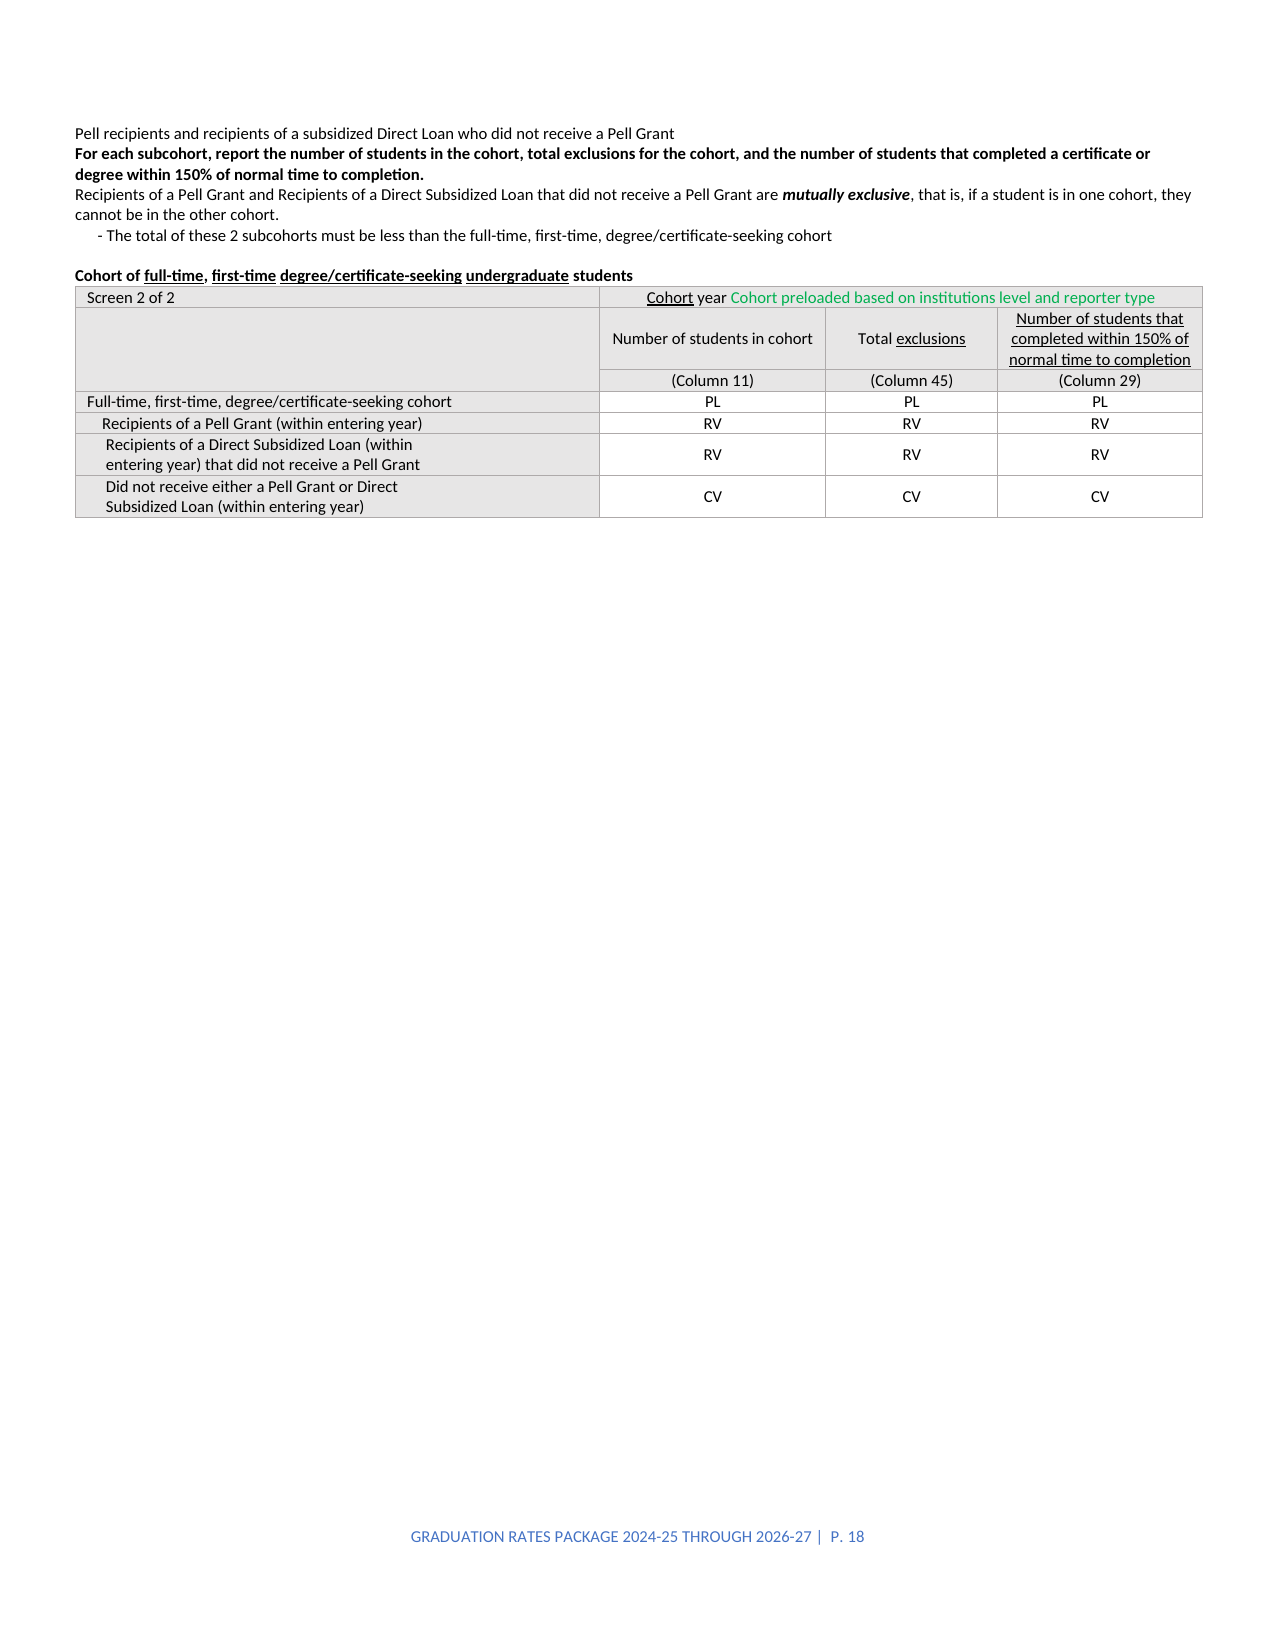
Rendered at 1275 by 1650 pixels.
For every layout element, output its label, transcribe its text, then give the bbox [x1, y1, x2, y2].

text For each subcohort, report the number of students in the cohort, total exclusions for the cohort, and the number of students that completed a certificate or degree within 150% of normal time to completion. [75, 144, 1200, 184]
text - The total of these 2 subcohorts must be less than the full-time, first-time, degree/certificate-seeking cohort [75, 225, 1200, 245]
table_cell RV [600, 413, 825, 433]
table_cell RV [826, 413, 997, 433]
table_cell RV [826, 434, 997, 475]
table_cell Recipients of a Direct Subsidized Loan (within entering year) that did not receive a Pell Grant [76, 434, 599, 475]
table_cell Recipients of a Pell Grant (within entering year) [76, 413, 599, 433]
table_cell Total exclusions [826, 308, 997, 369]
table_header Cohort year Cohort preloaded based on institutions level and reporter type [600, 287, 1202, 307]
table_cell PL [826, 392, 997, 412]
table_cell PL [998, 392, 1202, 412]
table_cell [76, 308, 599, 391]
table_cell (Column 45) [826, 370, 997, 391]
table_header Screen 2 of 2 [76, 287, 599, 307]
table_cell Number of students in cohort [600, 308, 825, 369]
text Recipients of a Pell Grant and Recipients of a Direct Subsidized Loan that did not receive a Pell Grant are mutually exclusive, that is, if a student is in one cohort, they cannot be in the other cohort. [75, 184, 1200, 225]
table_cell Number of students that completed within 150% of normal time to completion [998, 308, 1202, 369]
table_cell Full-time, first-time, degree/certificate-seeking cohort [76, 392, 599, 412]
table_cell Did not receive either a Pell Grant or Direct Subsidized Loan (within entering year) [76, 476, 599, 517]
table_cell (Column 11) [600, 370, 825, 391]
table_cell CV [826, 476, 997, 517]
text Cohort of full-time, first-time degree/certificate-seeking undergraduate students [75, 266, 1200, 286]
text Pell recipients and recipients of a subsidized Direct Loan who did not receive a Pell Grant [75, 123, 1200, 144]
table_cell PL [600, 392, 825, 412]
table_cell CV [600, 476, 825, 517]
table_cell (Column 29) [998, 370, 1202, 391]
table_cell RV [600, 434, 825, 475]
table_cell RV [998, 413, 1202, 433]
table_cell RV [998, 434, 1202, 475]
table_cell CV [998, 476, 1202, 517]
